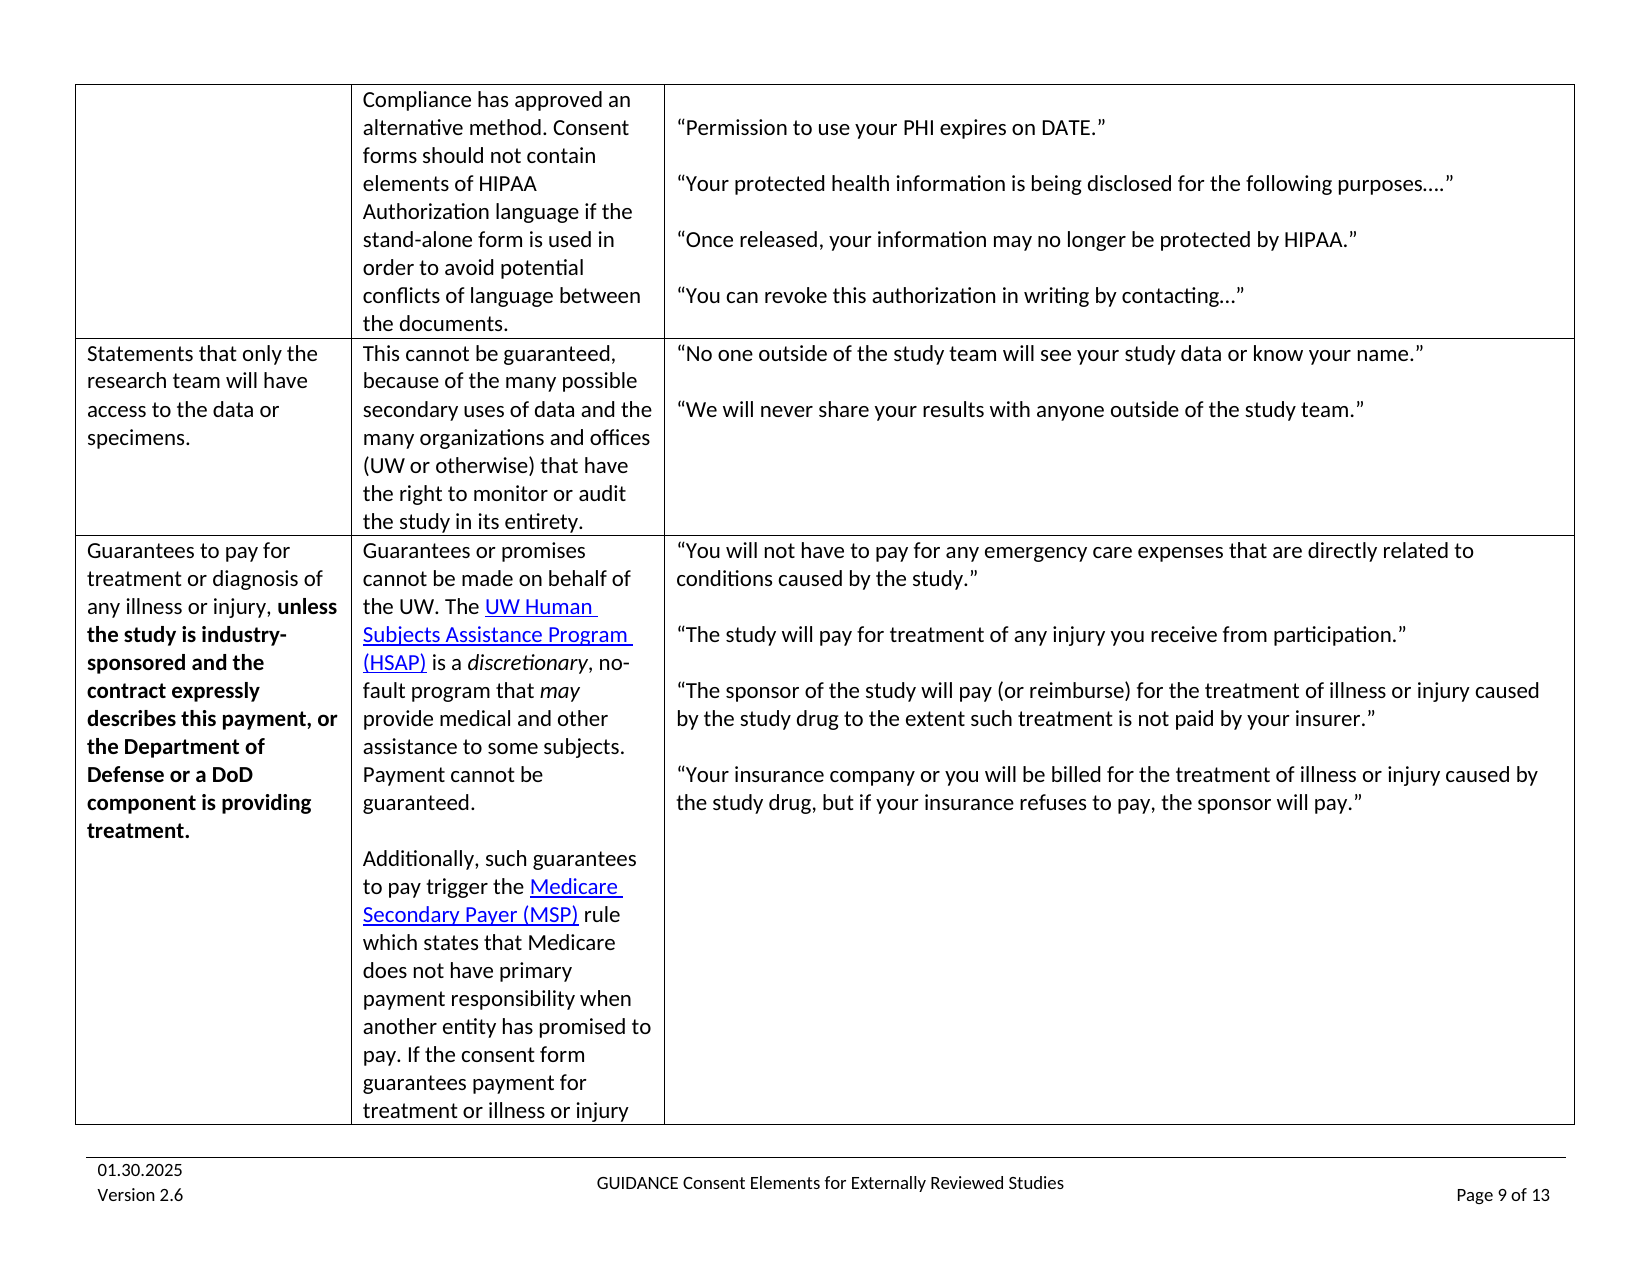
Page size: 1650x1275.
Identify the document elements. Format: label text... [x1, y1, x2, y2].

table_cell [352, 85, 664, 338]
table_cell Statements that only the research team will have access to the data or specimens. [76, 339, 351, 535]
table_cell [665, 85, 1574, 338]
table_cell This cannot be guaranteed, because of the many possible secondary uses of data and the many organizations and offices (UW or otherwise) that have the right to monitor or audit the study in its entirety. [352, 339, 664, 535]
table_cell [352, 536, 664, 1124]
table_cell “No one outside of the study team will see your study data or know your name.” “We will never share your results with anyone outside of the study team.” [665, 339, 1574, 535]
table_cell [665, 536, 1574, 1124]
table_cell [76, 536, 351, 1124]
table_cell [76, 85, 351, 338]
